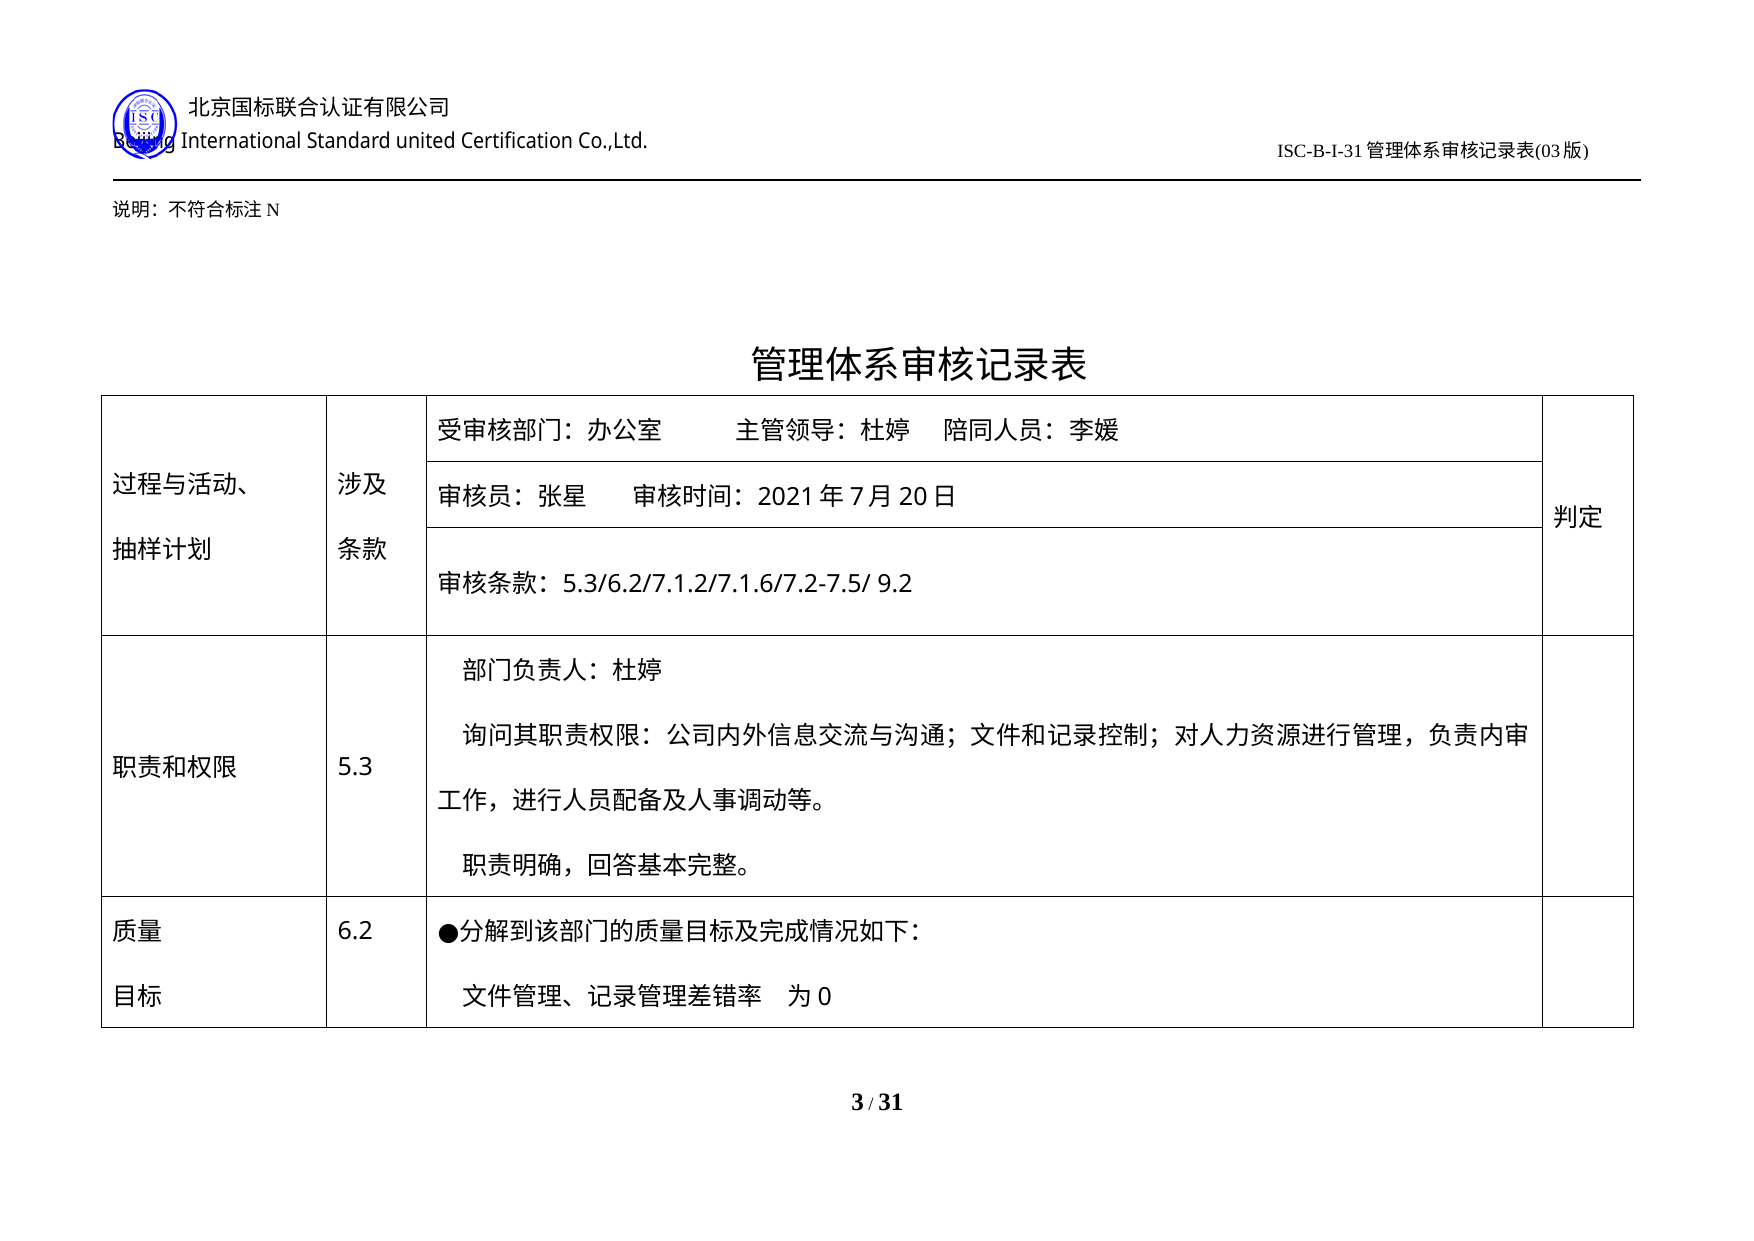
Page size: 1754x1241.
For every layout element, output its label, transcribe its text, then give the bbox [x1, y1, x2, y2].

text 说明：不符合标注N [112, 195, 1641, 222]
table_header 受审核部门：办公室 主管领导：杜婷 陪同人员：李媛 [427, 396, 1542, 461]
table_cell 职责和权限 [102, 636, 326, 896]
table_cell [1543, 636, 1633, 896]
table_cell ●分解到该部门的质量目标及完成情况如下： 文件管理、记录管理差错率 为0 年度培训计划完成率达到 100% ●查2021年第1-2季度质量目标完成情况：均完成 基本符合要求。 [427, 897, 1542, 1027]
table_cell 6.2 [327, 897, 426, 1027]
table_cell 5.3 [327, 636, 426, 896]
table_cell 审核员：张星 审核时间：2021年7月20日 [427, 462, 1542, 527]
table_header 过程与活动、 抽样计划 [102, 396, 326, 635]
table_header 涉及 条款 [327, 396, 426, 635]
table_header 判定 [1543, 396, 1633, 635]
table_cell [1543, 897, 1633, 1027]
table_cell 质量 目标 [102, 897, 326, 1027]
text 管理体系审核记录表 [112, 330, 1641, 395]
table_cell 部门负责人：杜婷 询问其职责权限：公司内外信息交流与沟通；文件和记录控制；对人力资源进行管理，负责内审工作，进行人员配备及人事调动等。 职责明确，回答基本完整。 [427, 636, 1542, 896]
picture [112, 89, 180, 158]
table_cell 审核条款：5.3/6.2/7.1.2/7.1.6/7.2-7.5/ 9.2 [427, 528, 1542, 635]
